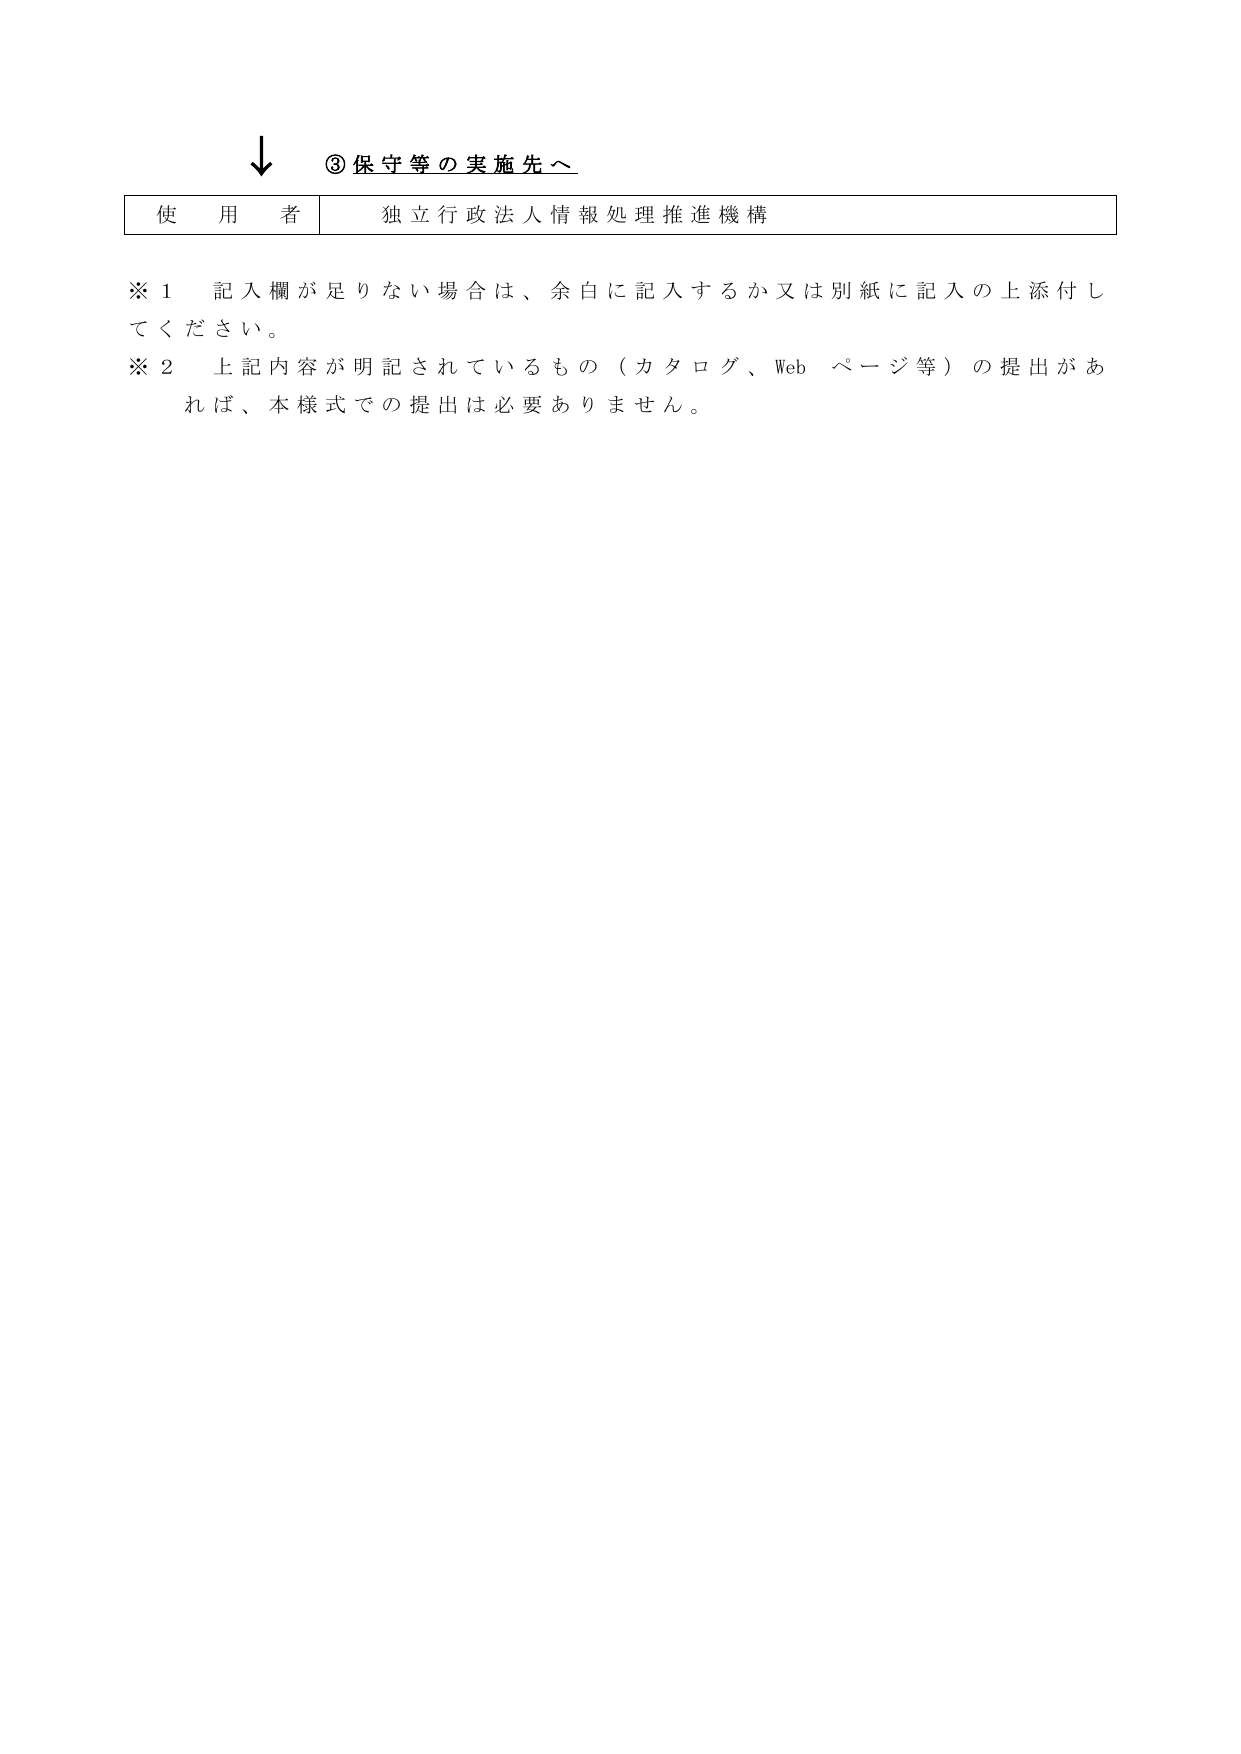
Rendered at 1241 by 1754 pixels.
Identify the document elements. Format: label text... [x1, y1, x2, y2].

text ↓ ③保守等の実施先へ [128, 119, 1112, 194]
text ※１ 記入欄が足りない場合は、余白に記入するか又は別紙に記入の上添付してください。 [128, 272, 1112, 348]
table_header 使用者 [125, 196, 319, 233]
table_header 独立行政法人情報処理推進機構 [320, 196, 1116, 233]
text ※２ 上記内容が明記されているもの（カタログ、Webページ等）の提出があれば、本様式での提出は必要ありません。 [128, 348, 1112, 424]
